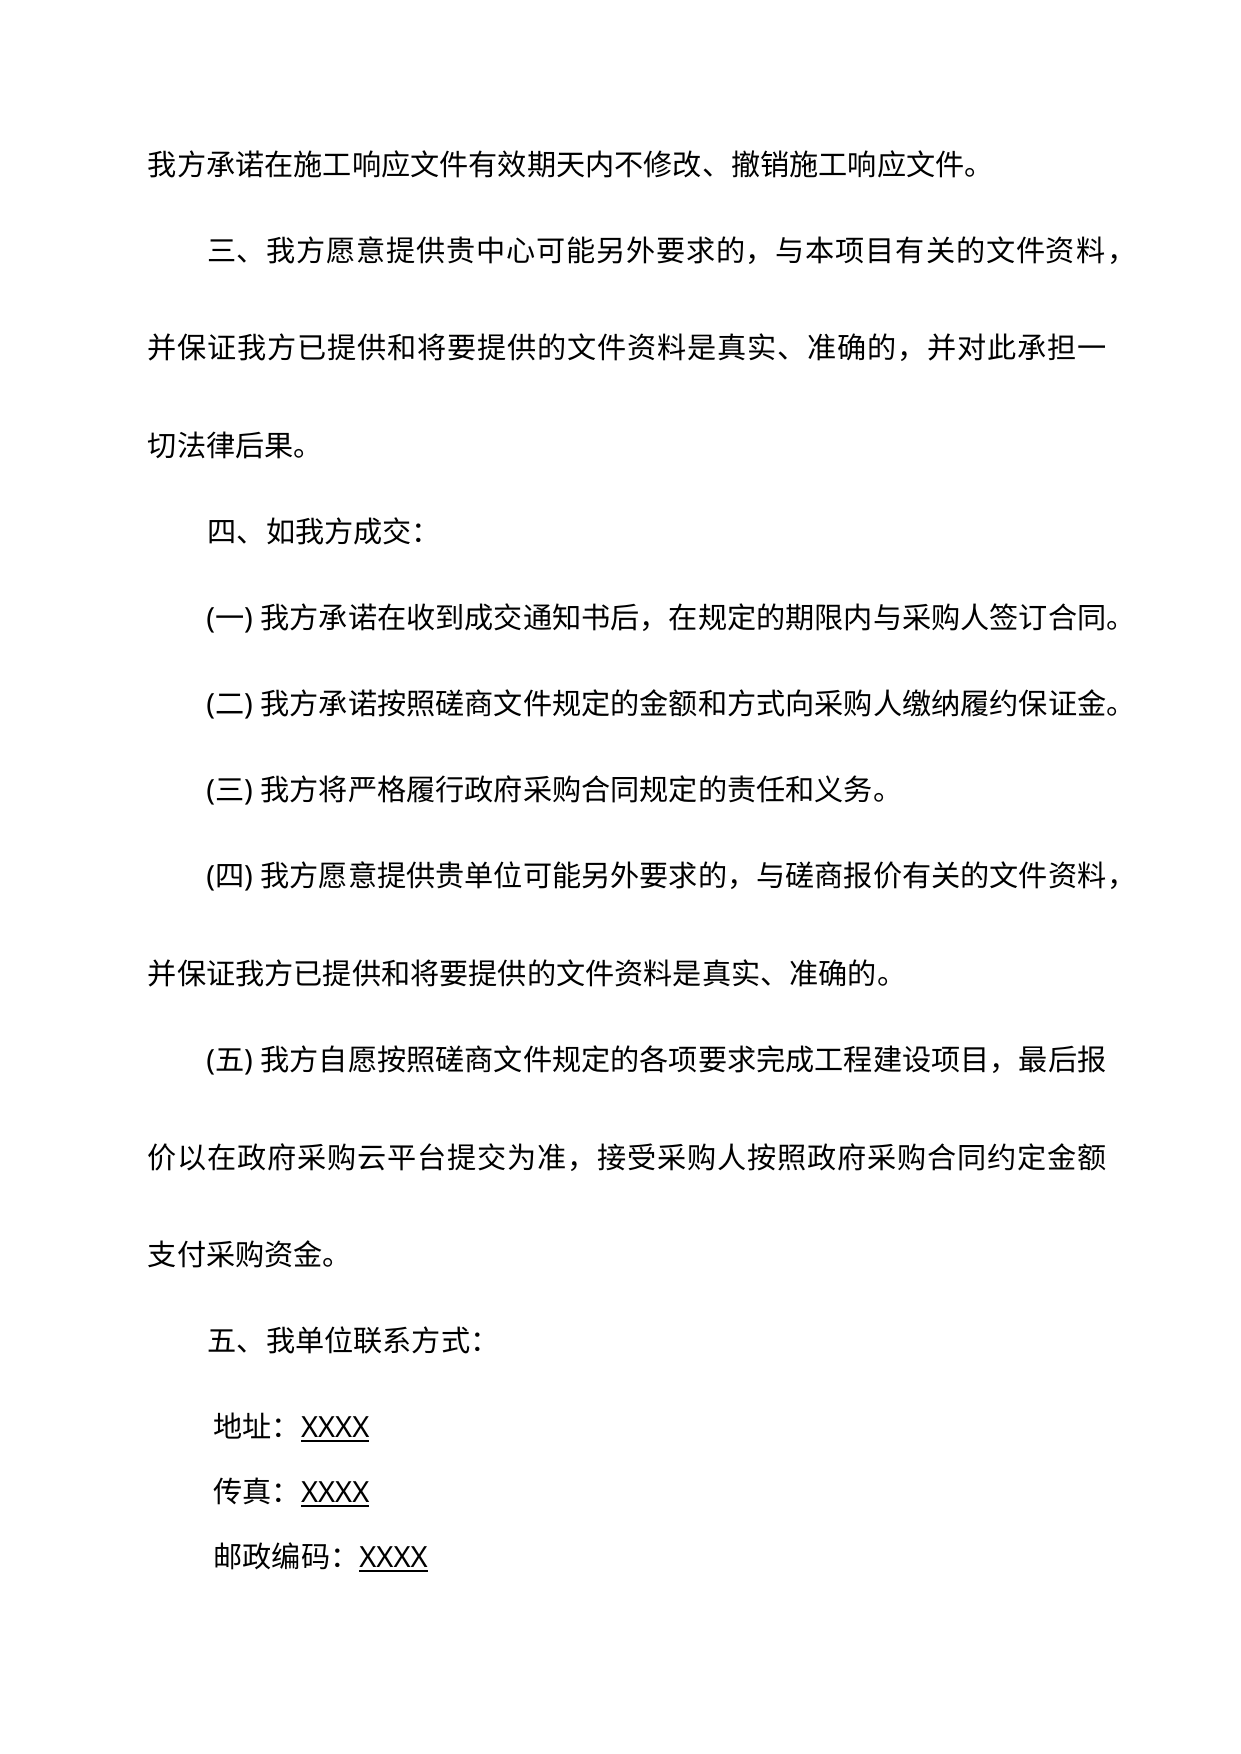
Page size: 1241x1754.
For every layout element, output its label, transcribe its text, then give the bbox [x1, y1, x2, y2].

text 邮政编码：XXXX [148, 1523, 1107, 1588]
text (三) 我方将严格履行政府采购合同规定的责任和义务。 [148, 756, 1107, 821]
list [148, 130, 1107, 195]
text 地址：XXXX [148, 1393, 1107, 1458]
text (一) 我方承诺在收到成交通知书后，在规定的期限内与采购人签订合同。 [148, 583, 1107, 648]
list 我方愿意提供贵中心可能另外要求的，与本项目有关的文件资料，并保证我方已提供和将要提供的文件资料是真实、准确的，并对此承担一切法律后果。 [148, 216, 1107, 476]
text (五) 我方自愿按照磋商文件规定的各项要求完成工程建设项目，最后报价以在政府采购云平台提交为准，接受采购人按照政府采购合同约定金额支付采购资金。 [148, 1025, 1107, 1285]
text (二) 我方承诺按照磋商文件规定的金额和方式向采购人缴纳履约保证金。 [148, 669, 1107, 734]
list 我单位联系方式： [148, 1306, 1107, 1371]
text (四) 我方愿意提供贵单位可能另外要求的，与磋商报价有关的文件资料，并保证我方已提供和将要提供的文件资料是真实、准确的。 [148, 842, 1107, 1004]
text 传真：XXXX [148, 1458, 1107, 1523]
list 如我方成交： [148, 497, 1107, 562]
